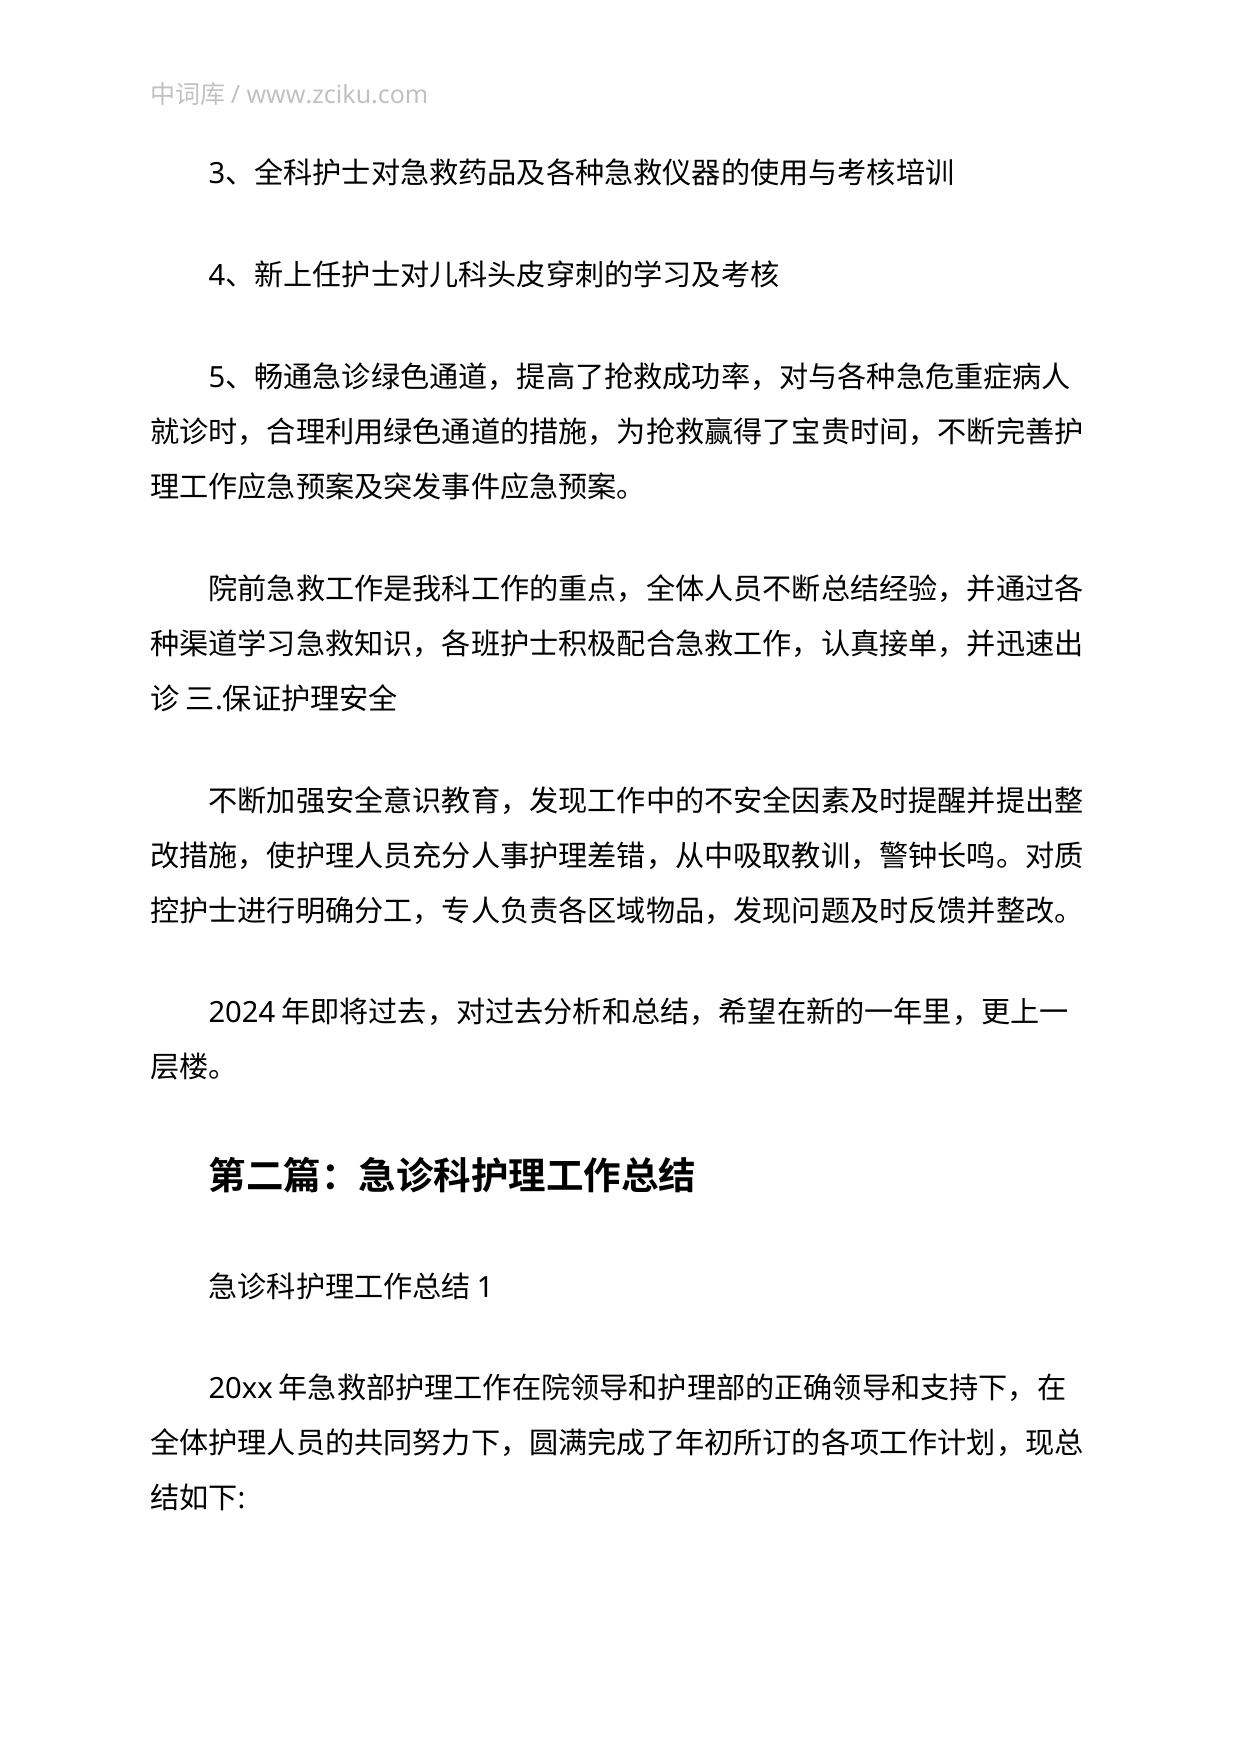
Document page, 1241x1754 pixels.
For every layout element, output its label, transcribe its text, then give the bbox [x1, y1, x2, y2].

text 急诊科护理工作总结1 [150, 1263, 1090, 1306]
text 5、畅通急诊绿色通道，提高了抢救成功率，对与各种急危重症病人就诊时，合理利用绿色通道的措施，为抢救赢得了宝贵时间，不断完善护理工作应急预案及突发事件应急预案。 [150, 354, 1090, 506]
text 2024年即将过去，对过去分析和总结，希望在新的一年里，更上一层楼。 [150, 989, 1090, 1086]
text 20xx年急救部护理工作在院领导和护理部的正确领导和支持下，在全体护理人员的共同努力下，圆满完成了年初所订的各项工作计划，现总结如下: [150, 1365, 1090, 1517]
text 3、全科护士对急救药品及各种急救仪器的使用与考核培训 [150, 150, 1090, 192]
text 第二篇：急诊科护理工作总结 [150, 1146, 1090, 1200]
text 4、新上任护士对儿科头皮穿刺的学习及考核 [150, 252, 1090, 294]
text 不断加强安全意识教育，发现工作中的不安全因素及时提醒并提出整改措施，使护理人员充分人事护理差错，从中吸取教训，警钟长鸣。对质控护士进行明确分工，专人负责各区域物品，发现问题及时反馈并整改。 [150, 777, 1090, 929]
text 院前急救工作是我科工作的重点，全体人员不断总结经验，并通过各种渠道学习急救知识，各班护士积极配合急救工作，认真接单，并迅速出诊 三.保证护理安全 [150, 566, 1090, 718]
